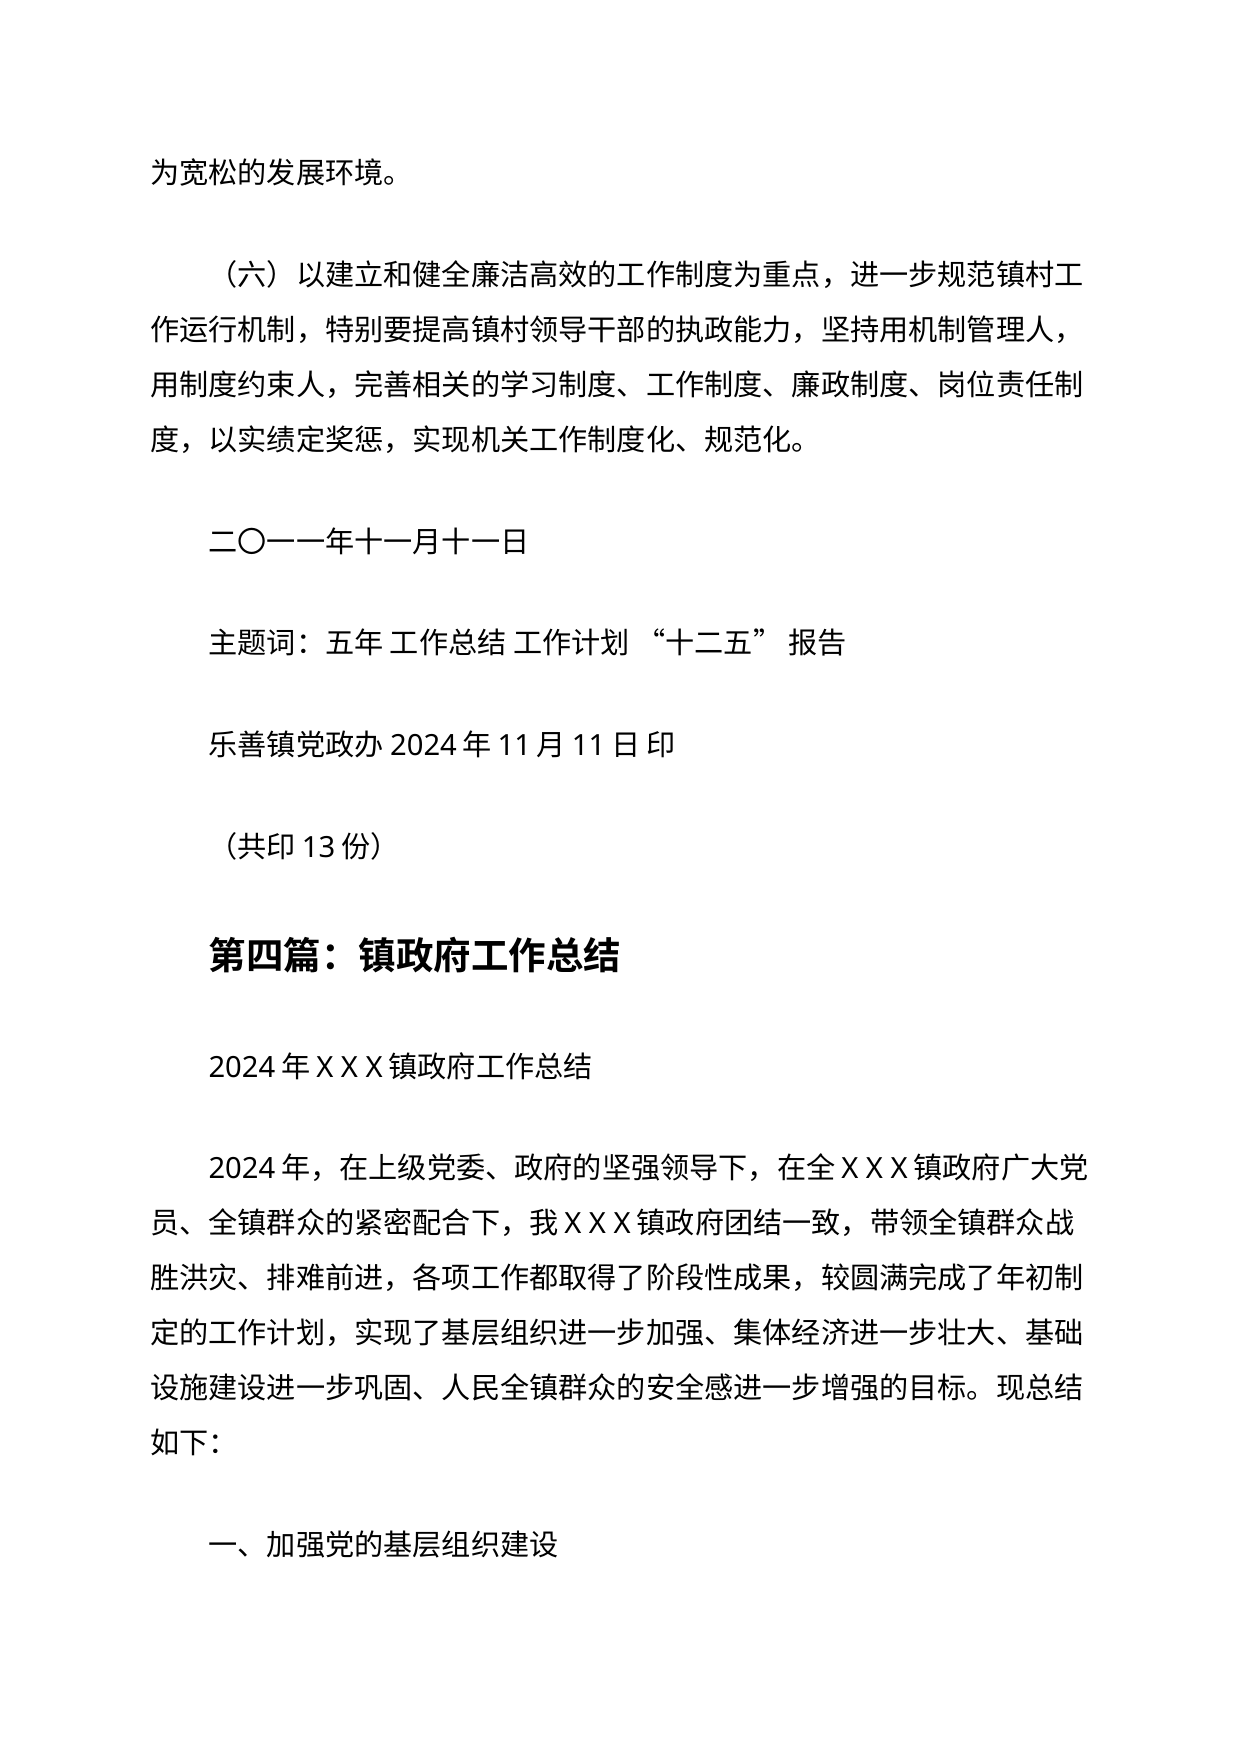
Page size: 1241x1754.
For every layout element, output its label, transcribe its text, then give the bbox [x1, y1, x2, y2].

text 一、加强党的基层组织建设 [150, 1522, 1090, 1564]
text 乐善镇党政办 2024年11月11日 印 [150, 722, 1090, 764]
text 2024年X X X镇政府工作总结 [150, 1043, 1090, 1086]
text 第四篇：镇政府工作总结 [150, 926, 1090, 980]
text （共印13份） [150, 824, 1090, 866]
text 2024年，在上级党委、政府的坚强领导下，在全X X X镇政府广大党员、全镇群众的紧密配合下，我X X X镇政府团结一致，带领全镇群众战胜洪灾、排难前进，各项工作都取得了阶段性成果，较圆满完成了年初制定的工作计划，实现了基层组织进一步加强、集体经济进一步壮大、基础设施建设进一步巩固、人民全镇群众的安全感进一步增强的目标。现总结如下： [150, 1145, 1090, 1462]
text 二〇一一年十一月十一日 [150, 518, 1090, 561]
text 主题词：五年 工作总结 工作计划 “十二五” 报告 [150, 620, 1090, 662]
text （六）以建立和健全廉洁高效的工作制度为重点，进一步规范镇村工作运行机制，特别要提高镇村领导干部的执政能力，坚持用机制管理人，用制度约束人，完善相关的学习制度、工作制度、廉政制度、岗位责任制度，以实绩定奖惩，实现机关工作制度化、规范化。 [150, 252, 1090, 459]
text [150, 150, 1090, 192]
